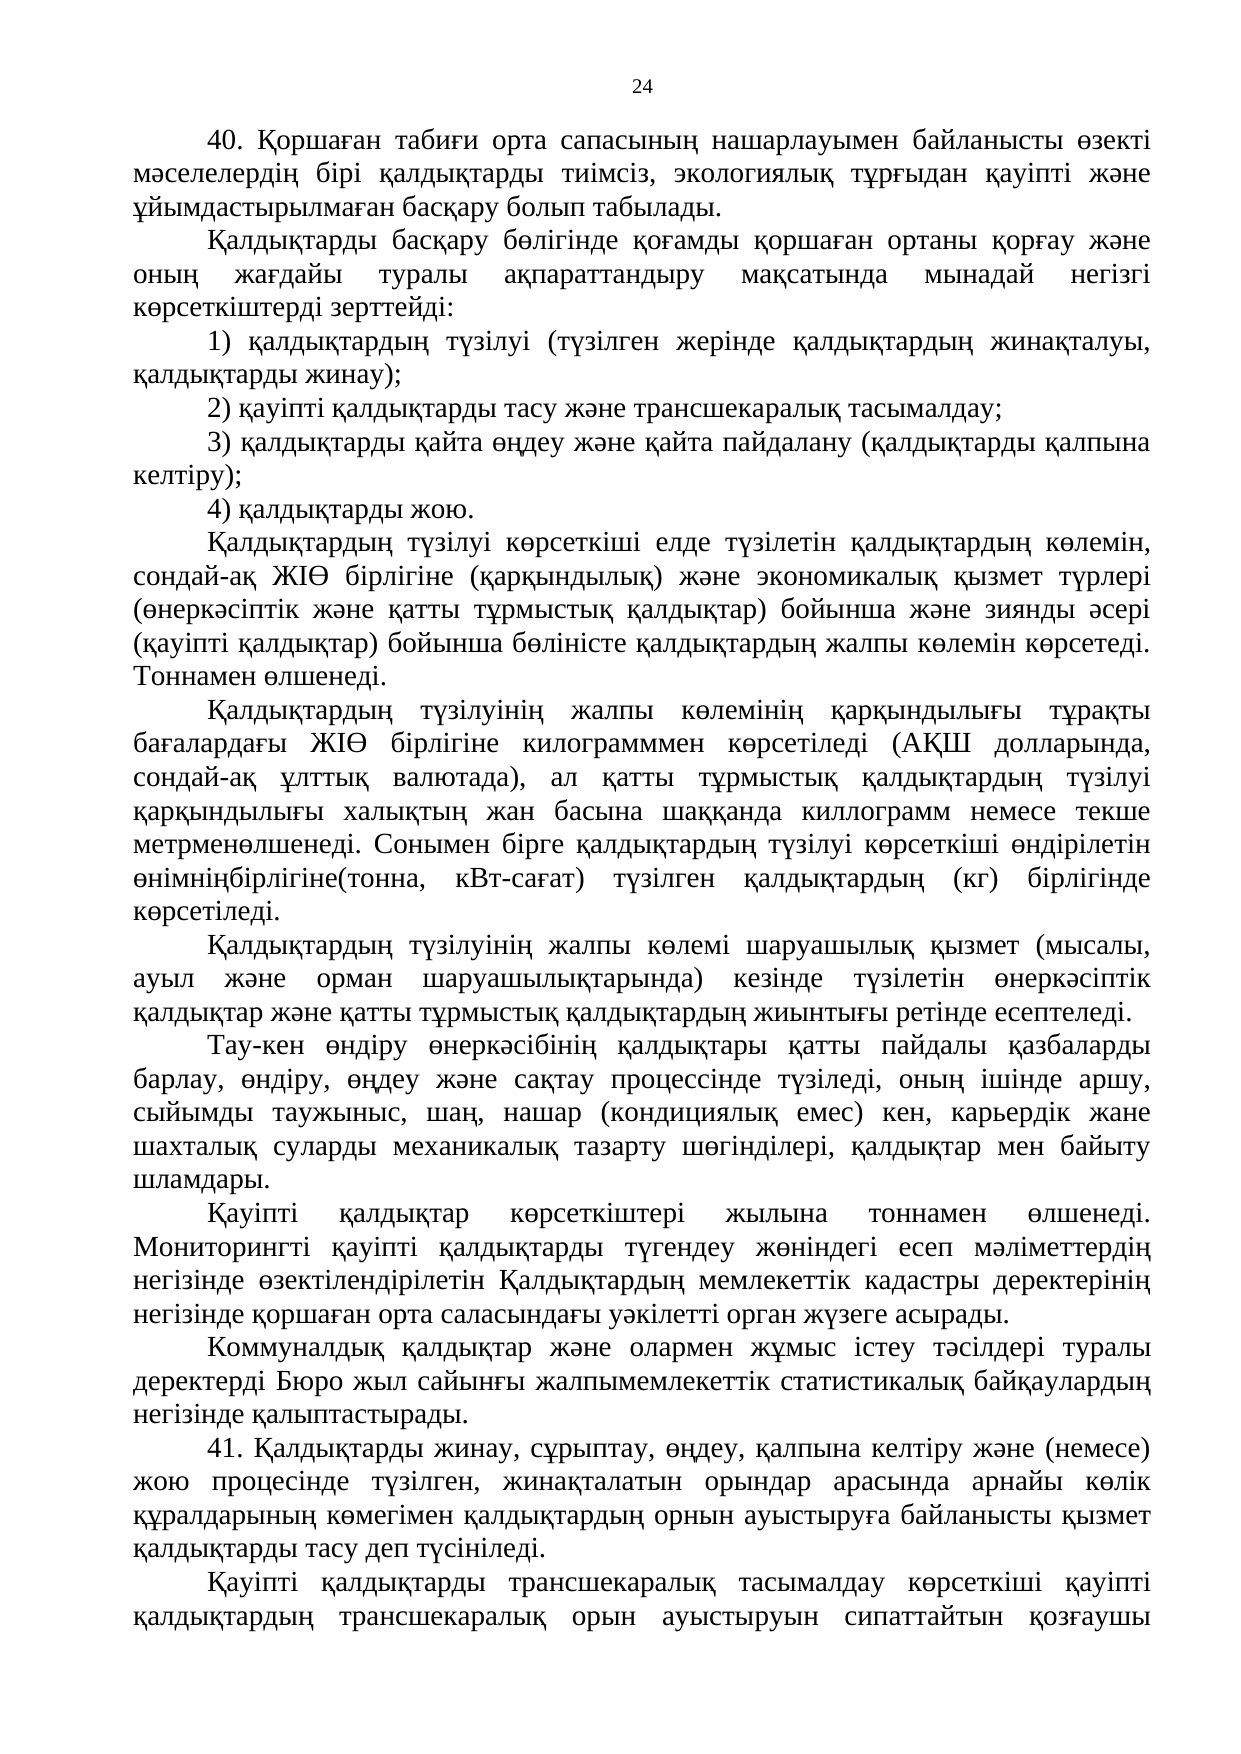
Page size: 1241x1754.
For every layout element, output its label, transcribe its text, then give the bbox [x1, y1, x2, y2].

text Қауіпті қалдықтар көрсеткіштері жылына тоннамен өлшенеді. Мониторингті қауіпті қалдықтарды түгендеу жөніндегі есеп мәліметтердің негізінде өзектілендірілетін Қалдықтардың мемлекеттік кадастры деректерінің негізінде қоршаған орта саласындағы уәкілетті орган жүзеге асырады. [133, 1195, 1152, 1329]
text Тау-кен өндіру өнеркәсібінің қалдықтары қатты пайдалы қазбаларды барлау, өндіру, өңдеу және сақтау процессінде түзіледі, оның ішінде аршу, сыйымды таужыныс, шаң, нашар (кондициялық емес) кен, карьердік жане шахталық суларды механикалық тазарту шөгінділері, қалдықтар мен байыту шламдары. [133, 1027, 1152, 1195]
text Коммуналдық қалдықтар және олармен жұмыс iстеу тәсiлдерi туралы деректерді Бюро жыл сайынғы жалпымемлекеттік статистикалық байқаулардың негізінде қалыптастырады. [133, 1329, 1152, 1430]
text 2) қауіпті қалдықтарды тасу және трансшекаралық тасымалдау; [133, 390, 1152, 424]
text Қалдықтардың түзілуі көрсеткіші елде түзілетін қалдықтардың көлемін, сондай-ақ ЖІӨ бірлігіне (қарқындылық) және экономикалық қызмет түрлері (өнеркәсіптік және қатты тұрмыстық қалдықтар) бойынша және зиянды әсері (қауіпті қалдықтар) бойынша бөліністе қалдықтардың жалпы көлемін көрсетеді. Тоннамен өлшенеді. [133, 524, 1152, 692]
text 1) қалдықтардың түзілуі (түзілген жерінде қалдықтардың жинақталуы, қалдықтарды жинау); [133, 323, 1152, 390]
text 3) қалдықтарды қайта өңдеу және қайта пайдалану (қалдықтарды қалпына келтіру); [133, 424, 1152, 491]
text 41. Қалдықтарды жинау, сұрыптау, өңдеу, қалпына келтіру және (немесе) жою процесінде түзілген, жинақталатын орындар арасында арнайы көлік құралдарының көмегімен қалдықтардың орнын ауыстыруға байланысты қызмет қалдықтарды тасу деп түсініледі. [133, 1430, 1152, 1564]
text Қалдықтарды басқару бөлігінде қоғамды қоршаған ортаны қорғау және оның жағдайы туралы ақпараттандыру мақсатында мынадай негізгі көрсеткіштерді зерттейді: [133, 222, 1152, 323]
text Қалдықтардың түзілуінің жалпы көлемінің қарқындылығы тұрақты бағалардағы ЖІӨ бірлігіне килограмммен көрсетіледі (АҚШ долларында, сондай-ақ ұлттық валютада), ал қатты тұрмыстық қалдықтардың түзілуі қарқындылығы халықтың жан басына шаққанда киллограмм немесе текше метрменөлшенеді. Сонымен бірге қалдықтардың түзілуі көрсеткіші өндірілетін өнімніңбірлігіне(тонна, кВт-сағат) түзілген қалдықтардың (кг) бірлігінде көрсетіледі. [133, 692, 1152, 927]
text 4) қалдықтарды жою. [133, 491, 1152, 524]
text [133, 1564, 1152, 1631]
text 40. Қоршаған табиғи орта сапасының нашарлауымен байланысты өзекті мәселелердің бiрі қалдықтарды тиімсіз, экологиялық тұрғыдан қауiптi және ұйымдастырылмаған басқару болып табылады. [133, 122, 1152, 222]
text Қалдықтардың түзілуінің жалпы көлемi шаруашылық қызмет (мысалы, ауыл және орман шаруашылықтарында) кезінде түзілетін өнеркәсiптiк қалдықтар және қатты тұрмыстық қалдықтардың жиынтығы ретінде есептеледі. [133, 927, 1152, 1027]
